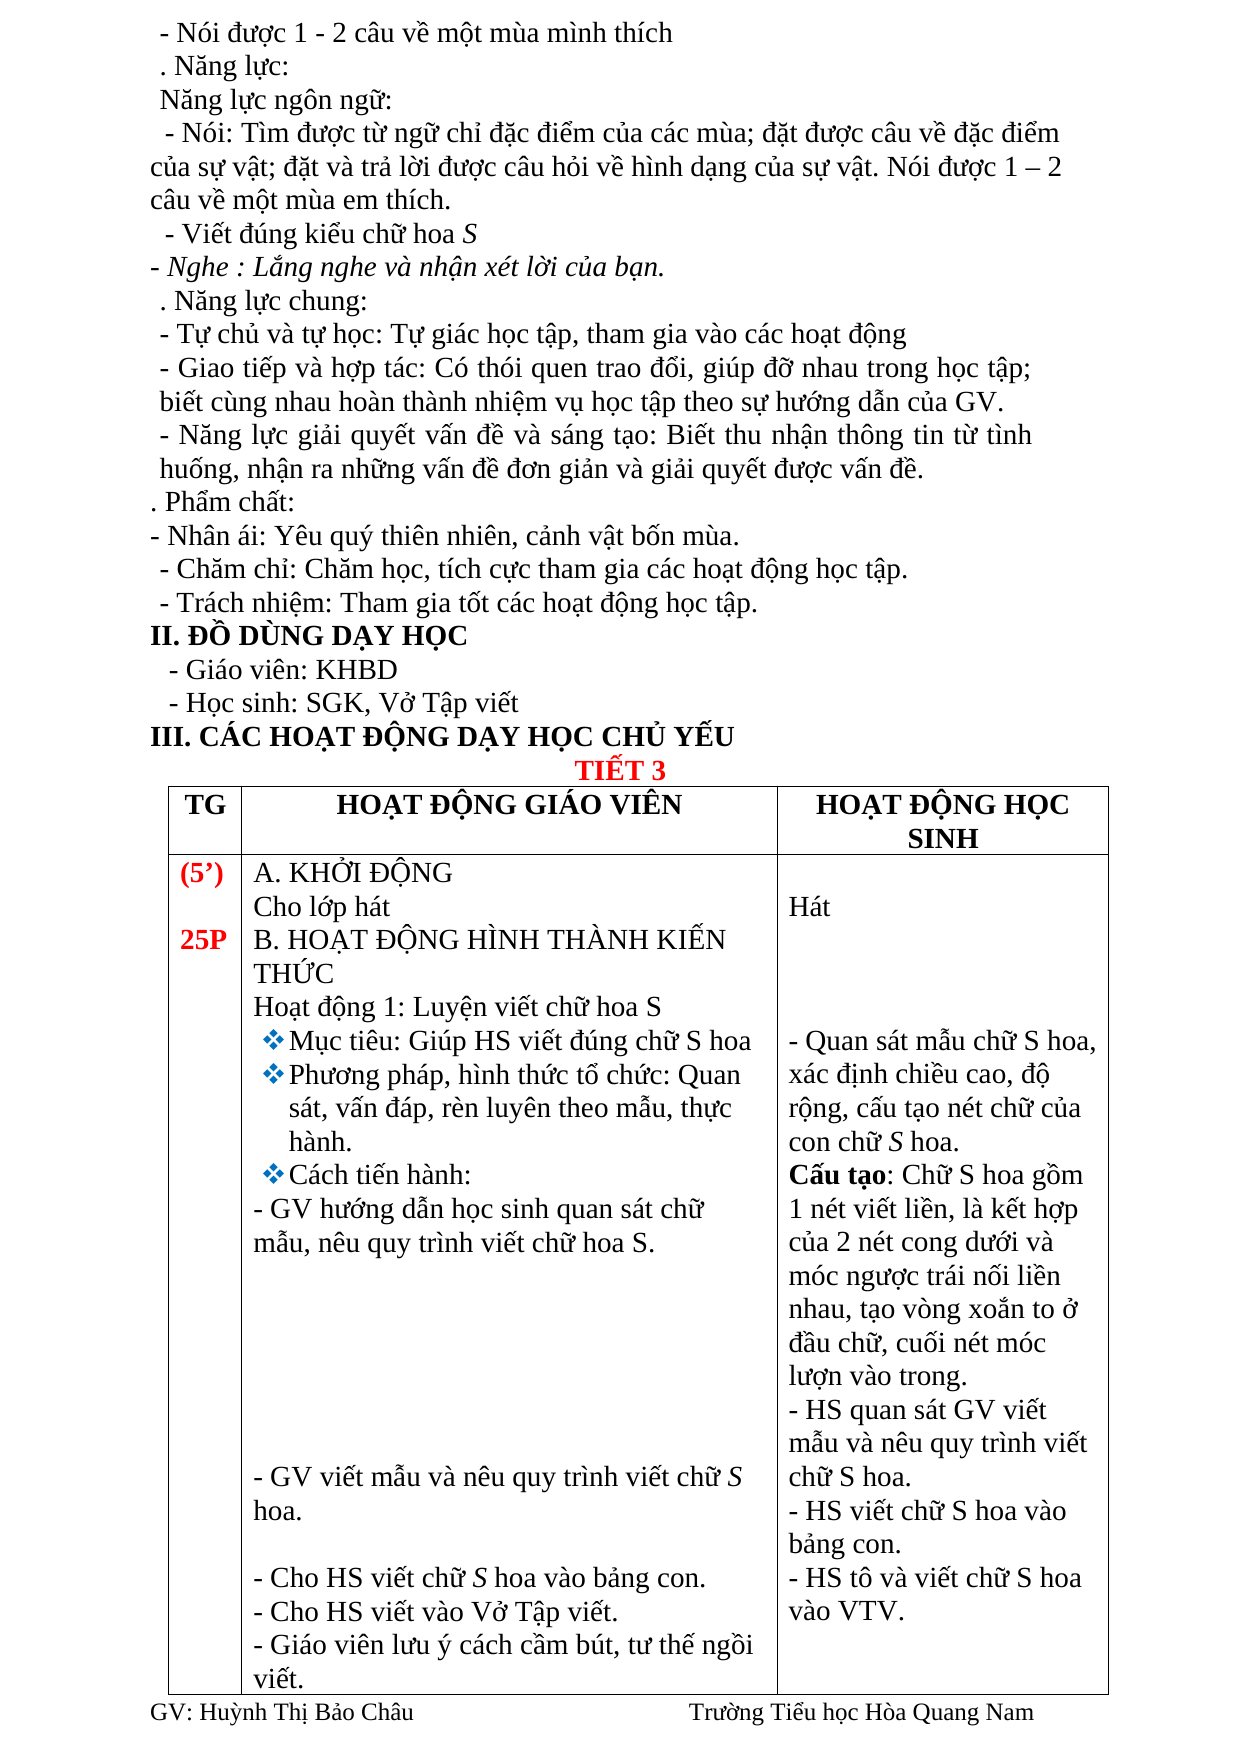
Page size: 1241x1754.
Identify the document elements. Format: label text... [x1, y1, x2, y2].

text - Nghe : Lắng nghe và nhận xét lời của bạn. [150, 249, 1090, 283]
text - Nói được 1 - 2 câu về một mùa mình thích [159, 15, 1090, 48]
text - Học sinh: SGK, Vở Tập viết [150, 686, 1090, 719]
text - Năng lực giải quyết vấn đề và sáng tạo: Biết thu nhận thông tin từ tình huống, nhận ra những vấn đề đơn giản và giải quyết được vấn đề. [159, 417, 1033, 484]
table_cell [778, 855, 1108, 1694]
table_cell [242, 855, 777, 1694]
text - Trách nhiệm: Tham gia tốt các hoạt động học tập. [159, 585, 1033, 618]
text . Năng lực: [159, 48, 1033, 82]
text - Chăm chỉ: Chăm học, tích cực tham gia các hoạt động học tập. [159, 551, 1033, 585]
text II. ĐỒ DÙNG DẠY HỌC [150, 618, 1090, 652]
text - Nhân ái: Yêu quý thiên nhiên, cảnh vật bốn mùa. [150, 518, 1033, 551]
text - Nói: Tìm được từ ngữ chỉ đặc điểm của các mùa; đặt được câu về đặc điểm của sự vật; đặt và trả lời được câu hỏi về hình dạng của sự vật. Nói được 1 – 2 câu về một mùa em thích. [150, 115, 1090, 216]
text - Giáo viên: KHBD [150, 652, 1090, 686]
text . Năng lực chung: [159, 283, 1033, 317]
text - Giao tiếp và hợp tác: Có thói quen trao đổi, giúp đỡ nhau trong học tập; biết cùng nhau hoàn thành nhiệm vụ học tập theo sự hướng dẫn của GV. [159, 350, 1033, 417]
text Năng lực ngôn ngữ: [159, 82, 1033, 115]
table_header HOẠT ĐỘNG GIÁO VIÊN [242, 787, 777, 854]
table_cell (5’) 25P [169, 855, 241, 1694]
text - Viết đúng kiểu chữ hoa S [150, 216, 1090, 249]
text III. CÁC HOẠT ĐỘNG DẠY HỌC CHỦ YẾU [150, 719, 1090, 753]
text - Tự chủ và tự học: Tự giác học tập, tham gia vào các hoạt động [159, 317, 1033, 350]
text TIẾT 3 [150, 753, 1090, 786]
text . Phẩm chất: [150, 484, 1033, 518]
table_header TG [169, 787, 241, 854]
table_header HOẠT ĐỘNG HỌC SINH [778, 787, 1108, 854]
